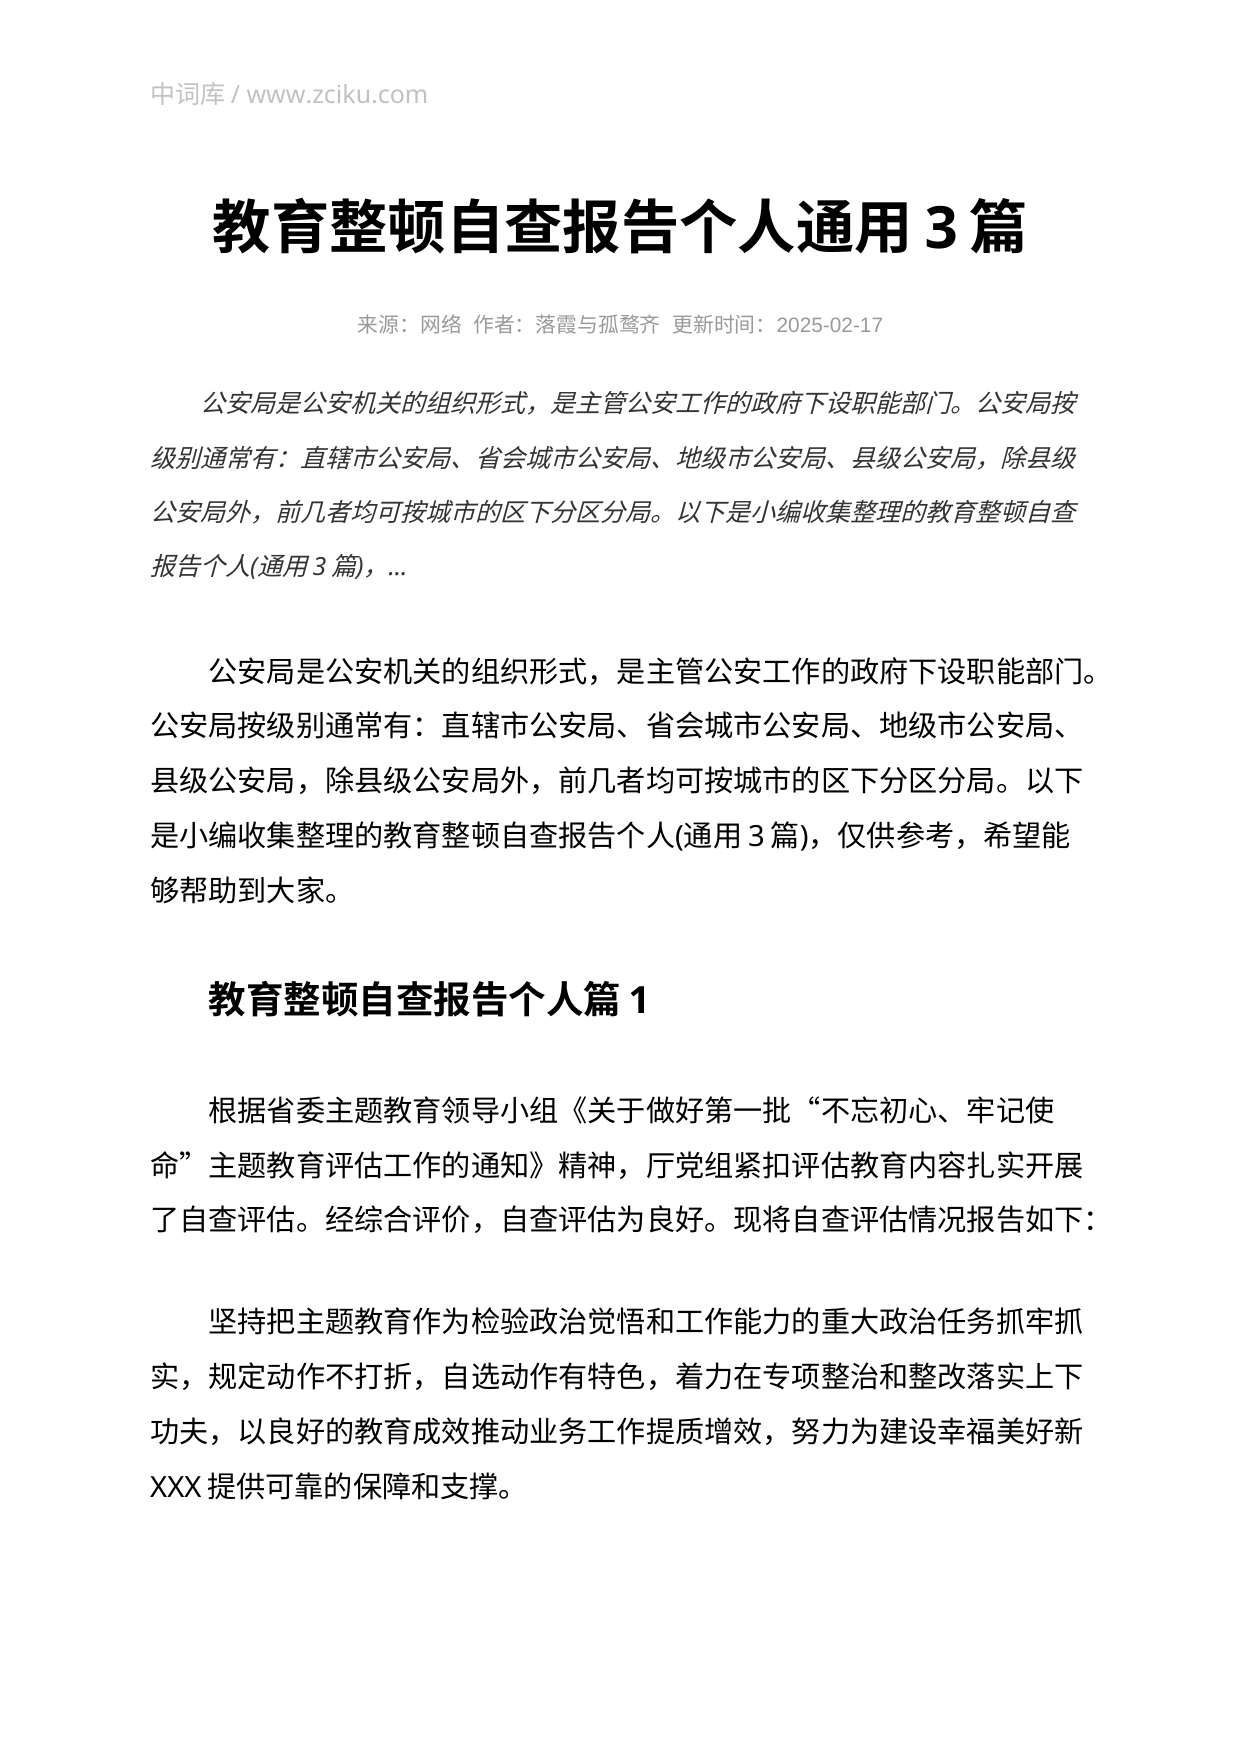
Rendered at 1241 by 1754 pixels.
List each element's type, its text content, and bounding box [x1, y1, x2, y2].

subtitle 教育整顿自查报告个人通用3篇 [150, 181, 1090, 266]
text 公安局是公安机关的组织形式，是主管公安工作的政府下设职能部门。公安局按级别通常有：直辖市公安局、省会城市公安局、地级市公安局、县级公安局，除县级公安局外，前几者均可按城市的区下分区分局。以下是小编收集整理的教育整顿自查报告个人(通用3篇)，仅供参考，希望能够帮助到大家。 [150, 648, 1090, 910]
text 公安局是公安机关的组织形式，是主管公安工作的政府下设职能部门。公安局按级别通常有：直辖市公安局、省会城市公安局、地级市公安局、县级公安局，除县级公安局外，前几者均可按城市的区下分区分局。以下是小编收集整理的教育整顿自查报告个人(通用3篇)，... [150, 384, 1090, 583]
text 坚持把主题教育作为检验政治觉悟和工作能力的重大政治任务抓牢抓实，规定动作不打折，自选动作有特色，着力在专项整治和整改落实上下功夫，以良好的教育成效推动业务工作提质增效，努力为建设幸福美好新XXX提供可靠的保障和支撑。 [150, 1299, 1090, 1506]
text 根据省委主题教育领导小组《关于做好第一批“不忘初心、牢记使命”主题教育评估工作的通知》精神，厅党组紧扣评估教育内容扎实开展了自查评估。经综合评价，自查评估为良好。现将自查评估情况报告如下： [150, 1087, 1090, 1239]
text 教育整顿自查报告个人篇1 [150, 969, 1090, 1024]
text 来源：网络 作者：落霞与孤鹜齐 更新时间：2025-02-17 [150, 313, 1090, 337]
